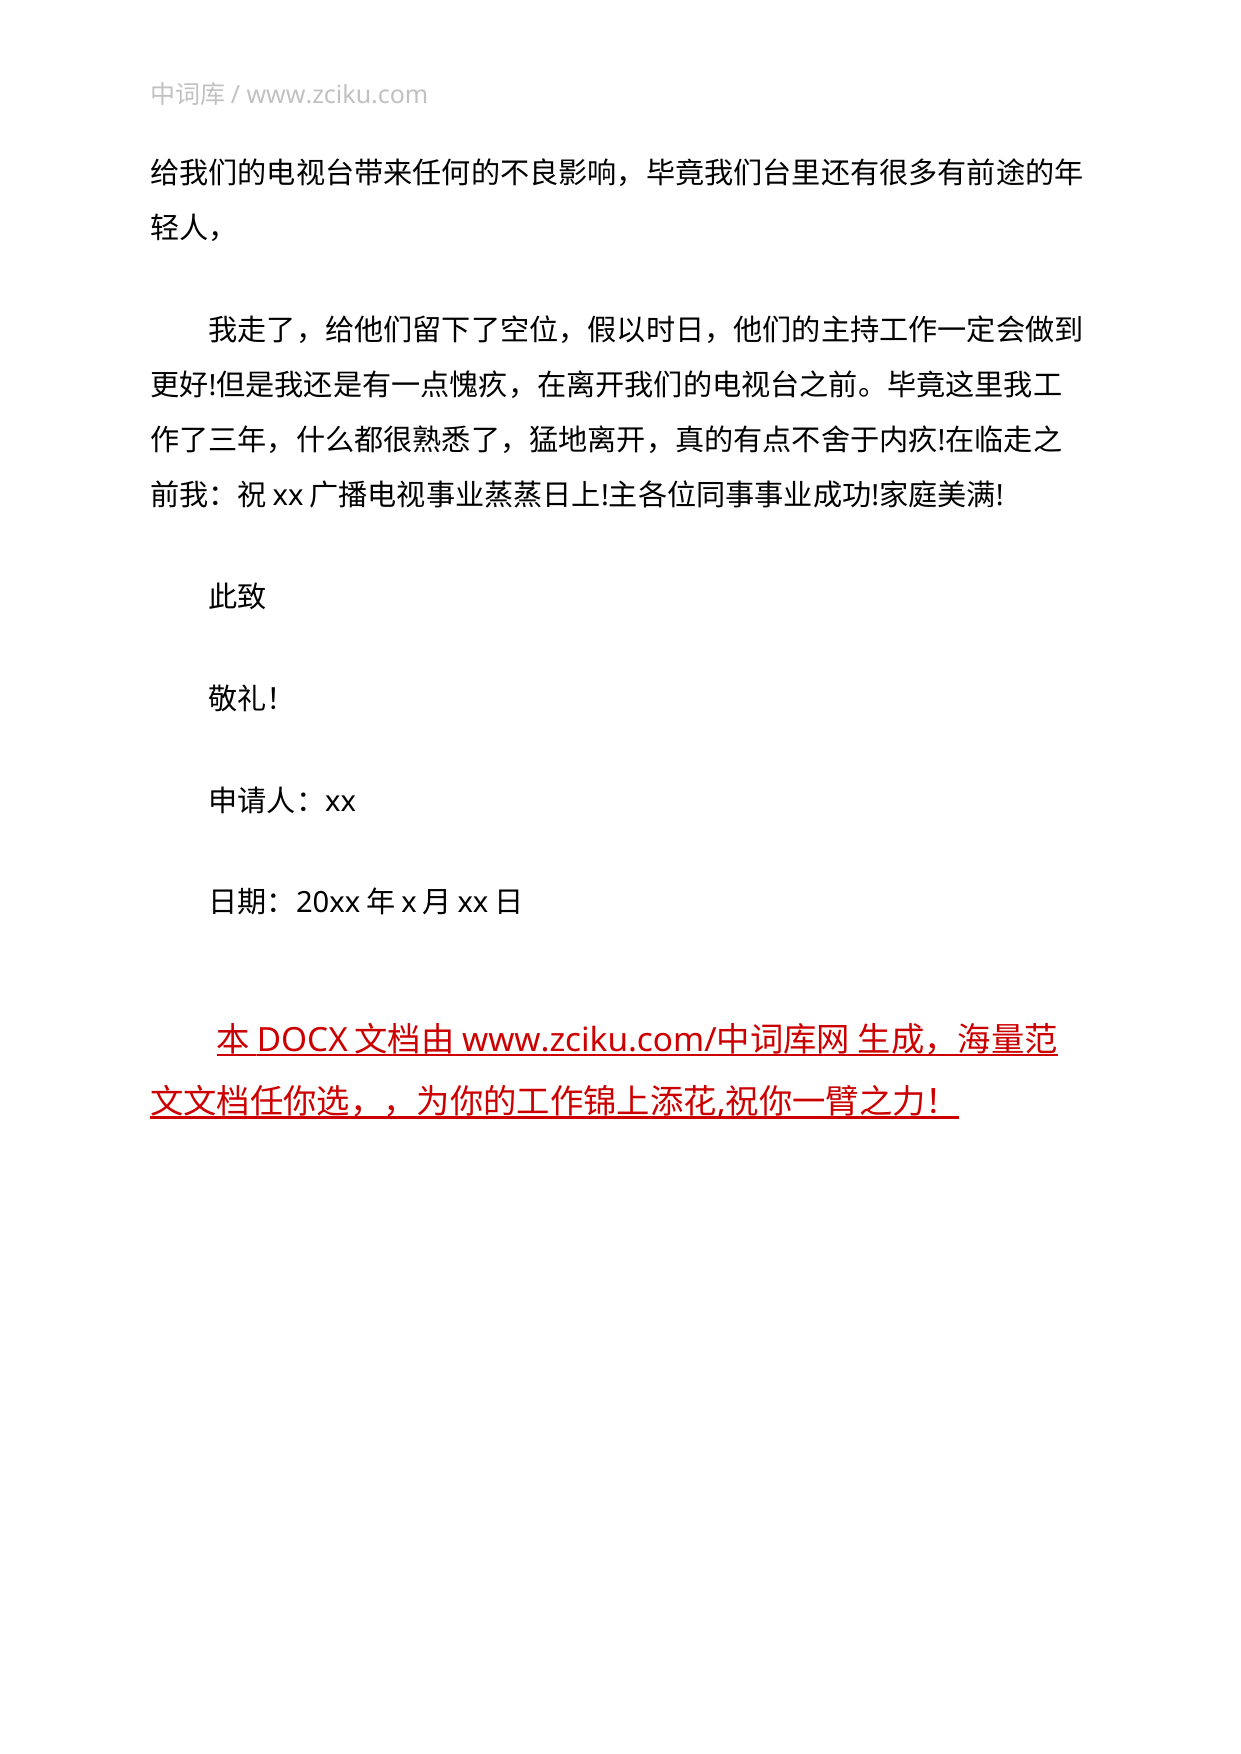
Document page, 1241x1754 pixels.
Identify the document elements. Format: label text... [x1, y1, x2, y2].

text 申请人：xx [150, 777, 1090, 819]
text 本DOCX文档由 www.zciku.com/中词库网 生成，海量范文文档任你选，，为你的工作锦上添花,祝你一臂之力！ [150, 1012, 1090, 1123]
text 敬礼！ [150, 675, 1090, 718]
text 日期：20xx年x月xx日 [150, 879, 1090, 921]
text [150, 150, 1090, 247]
text 此致 [150, 573, 1090, 616]
text 我走了，给他们留下了空位，假以时日，他们的主持工作一定会做到更好!但是我还是有一点愧疚，在离开我们的电视台之前。毕竟这里我工作了三年，什么都很熟悉了，猛地离开，真的有点不舍于内疚!在临走之前我：祝xx广播电视事业蒸蒸日上!主各位同事事业成功!家庭美满! [150, 307, 1090, 514]
